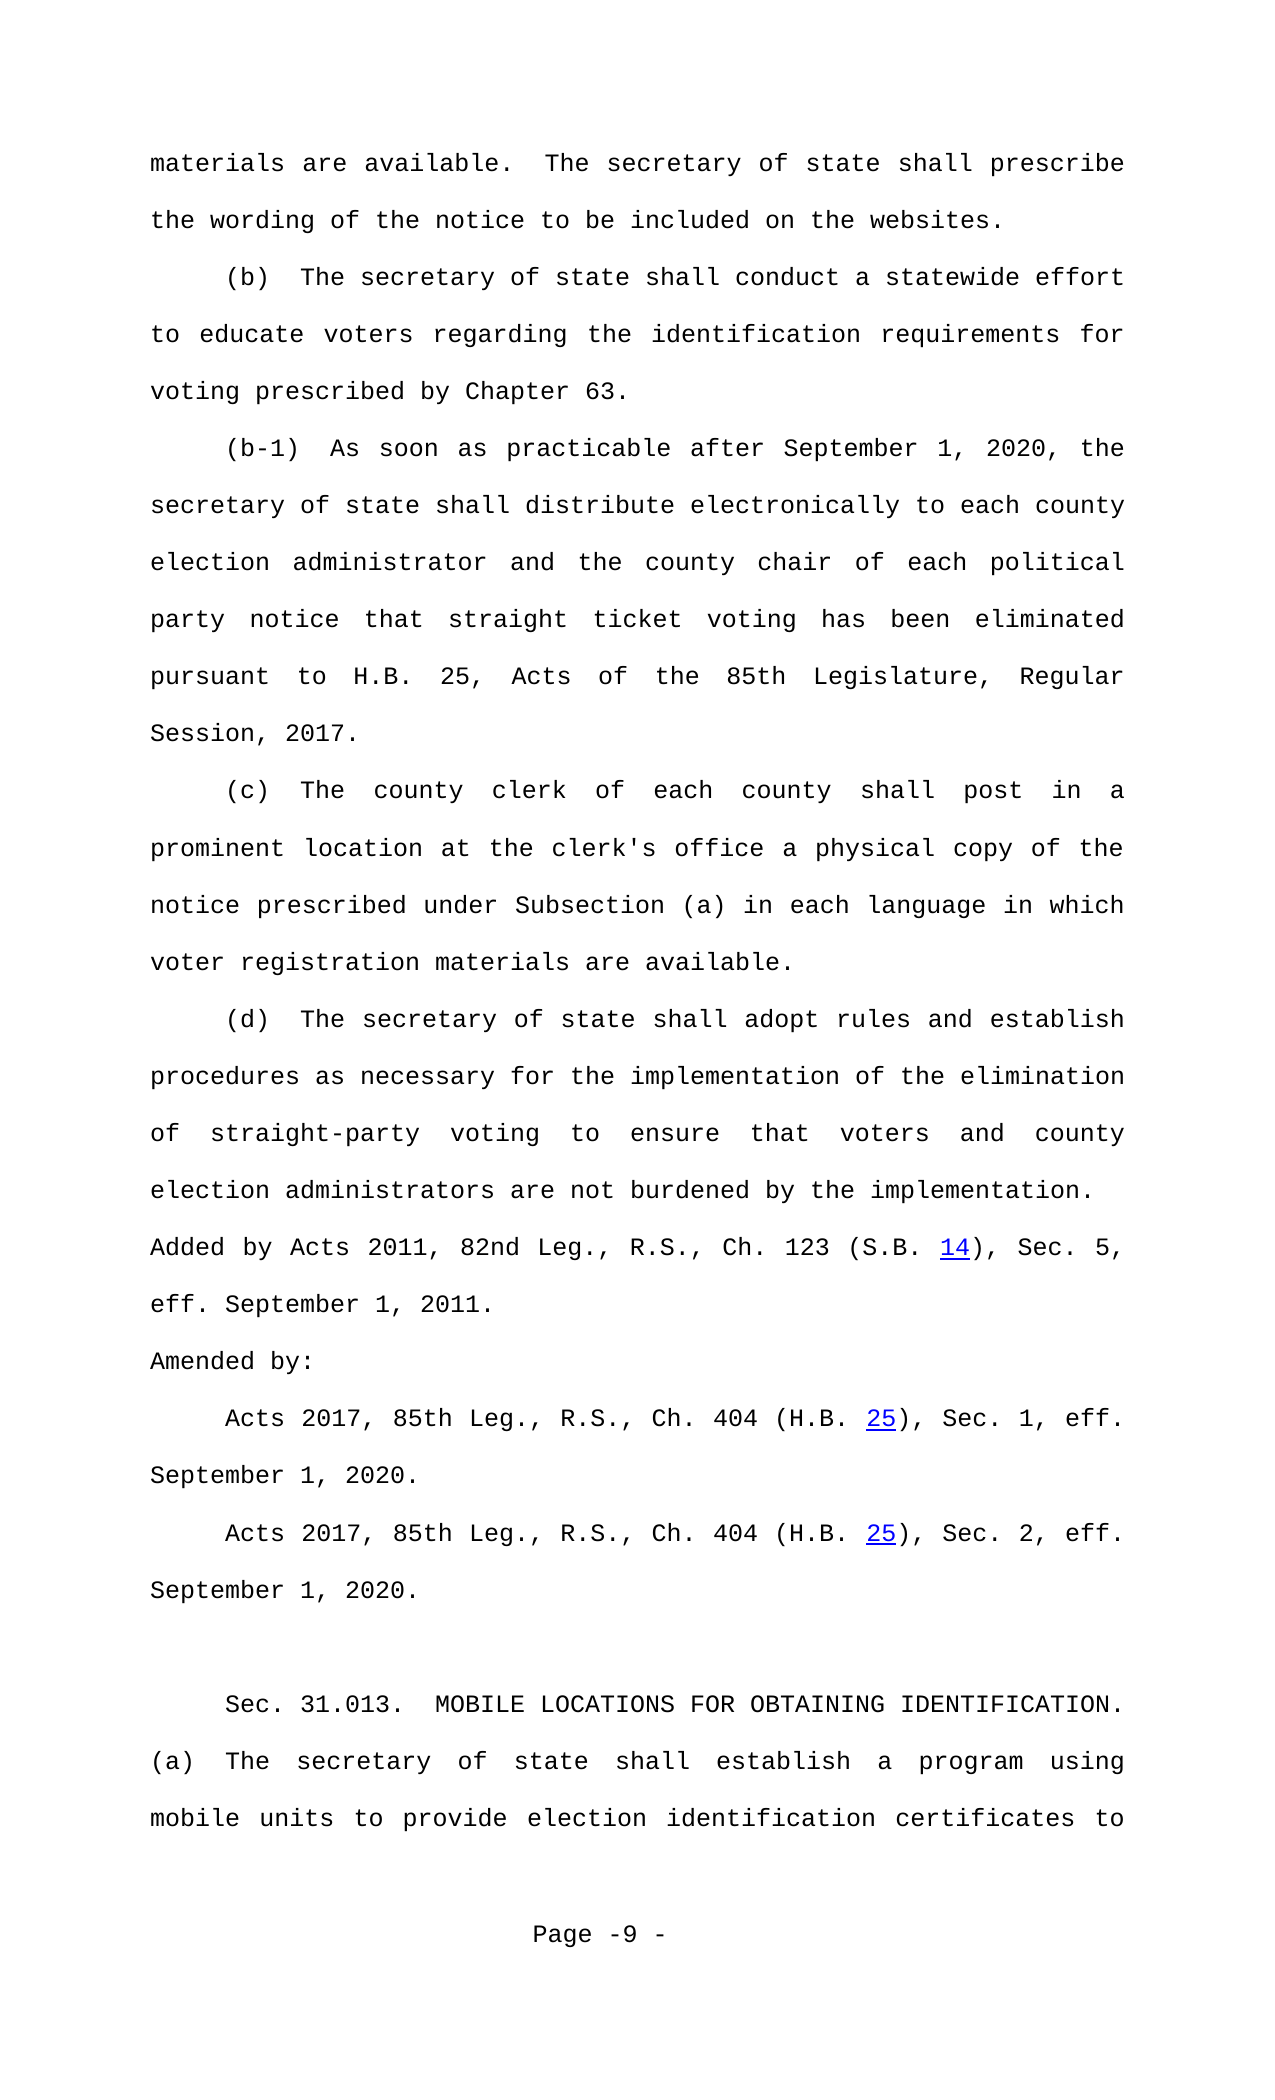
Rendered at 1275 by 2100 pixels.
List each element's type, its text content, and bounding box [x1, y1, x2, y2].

text Added by Acts 2011, 82nd Leg., R.S., Ch. 123 (S.B. 14), Sec. 5, eff. September 1, 2011. [150, 1234, 1125, 1320]
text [150, 1691, 1125, 1834]
text Amended by: [150, 1349, 1125, 1377]
text Acts 2017, 85th Leg., R.S., Ch. 404 (H.B. 25), Sec. 2, eff. September 1, 2020. [150, 1520, 1125, 1606]
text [150, 150, 1125, 236]
text Acts 2017, 85th Leg., R.S., Ch. 404 (H.B. 25), Sec. 1, eff. September 1, 2020. [150, 1406, 1125, 1491]
text (c) The county clerk of each county shall post in a prominent location at the clerk's office a physical copy of the notice prescribed under Subsection (a) in each language in which voter registration materials are available. [150, 778, 1125, 978]
text (b-1) As soon as practicable after September 1, 2020, the secretary of state shall distribute electronically to each county election administrator and the county chair of each political party notice that straight ticket voting has been eliminated pursuant to H.B. 25, Acts of the 85th Legislature, Regular Session, 2017. [150, 435, 1125, 749]
text (d) The secretary of state shall adopt rules and establish procedures as necessary for the implementation of the elimination of straight-party voting to ensure that voters and county election administrators are not burdened by the implementation. [150, 1006, 1125, 1206]
text (b) The secretary of state shall conduct a statewide effort to educate voters regarding the identification requirements for voting prescribed by Chapter 63. [150, 264, 1125, 407]
